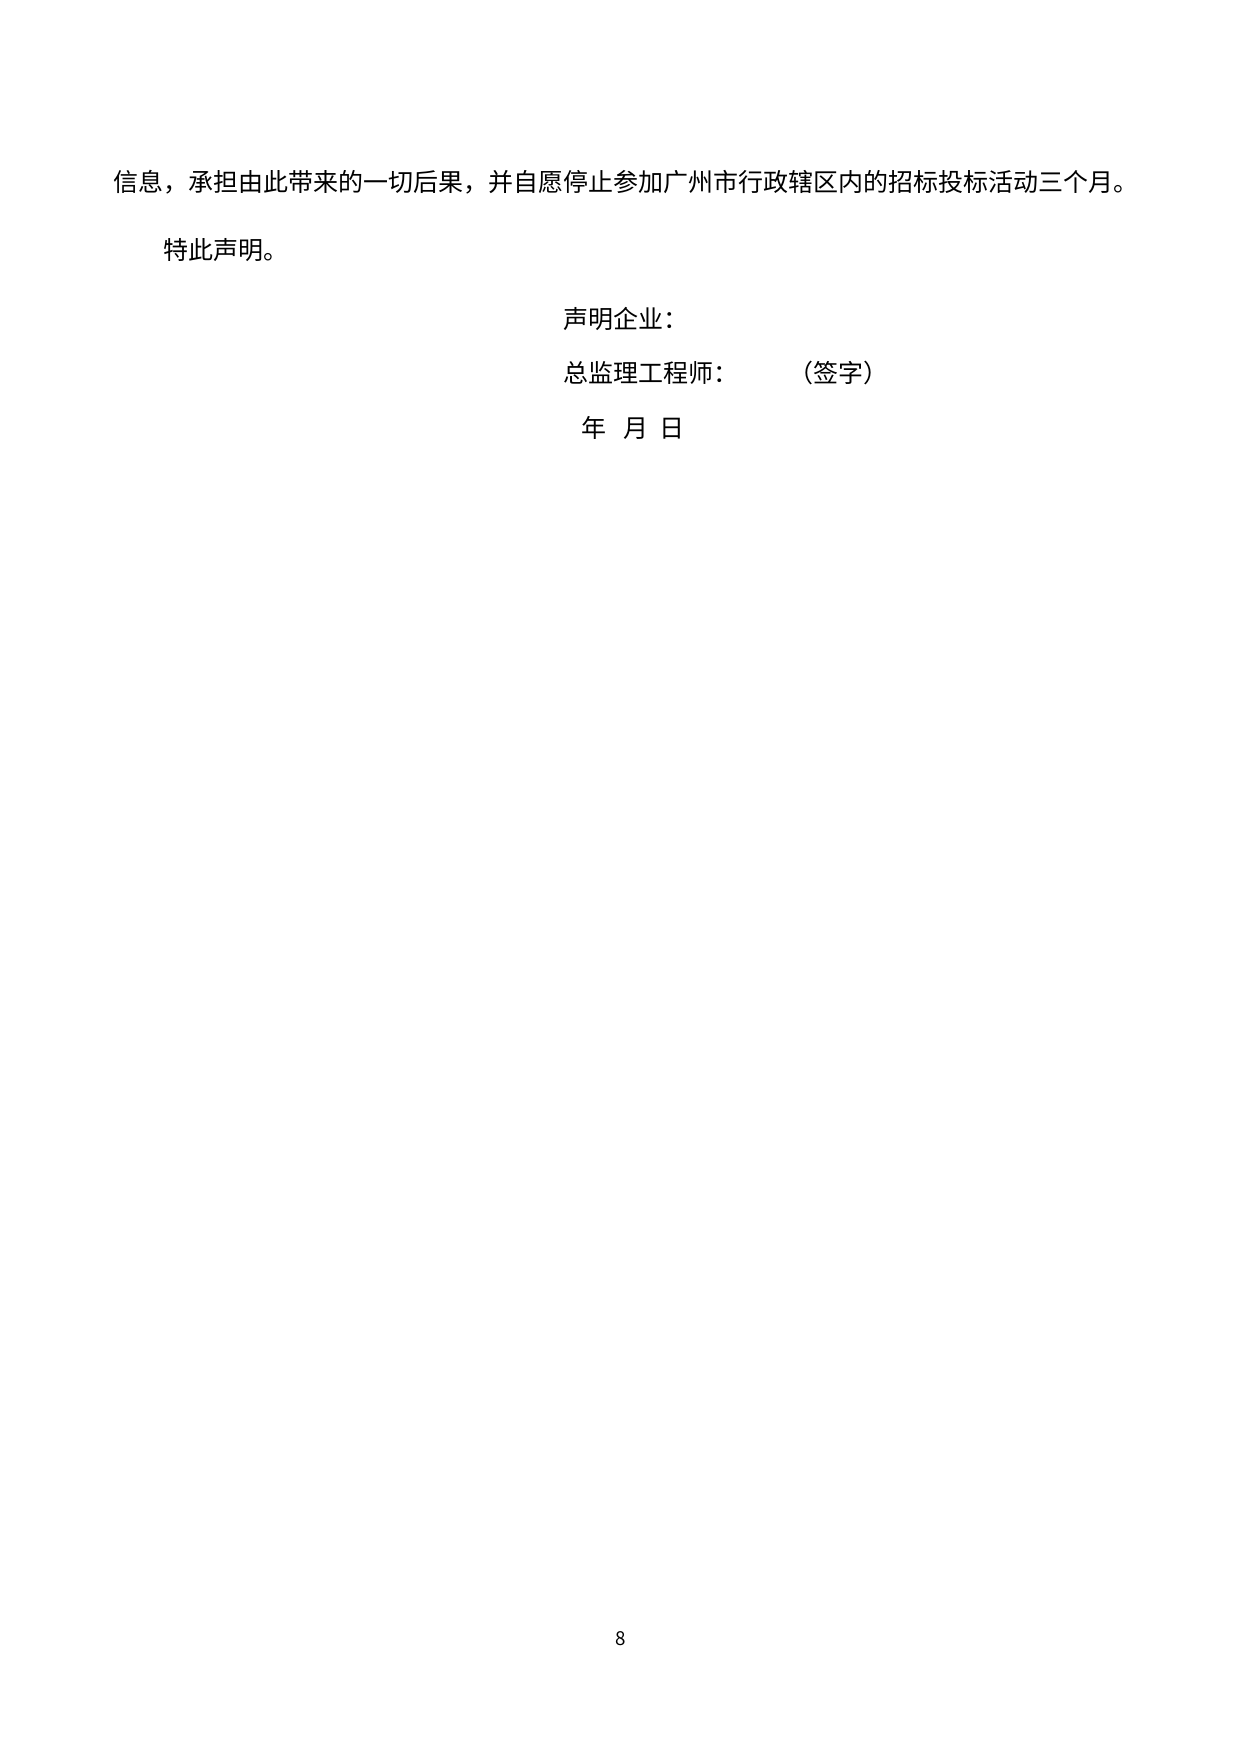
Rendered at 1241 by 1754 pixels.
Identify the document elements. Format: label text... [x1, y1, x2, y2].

text 特此声明。 [113, 216, 1127, 281]
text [113, 162, 1127, 198]
text 年 月 日 [113, 408, 1127, 444]
text 声明企业： [113, 299, 1127, 336]
text 总监理工程师： （签字） [113, 354, 1127, 390]
